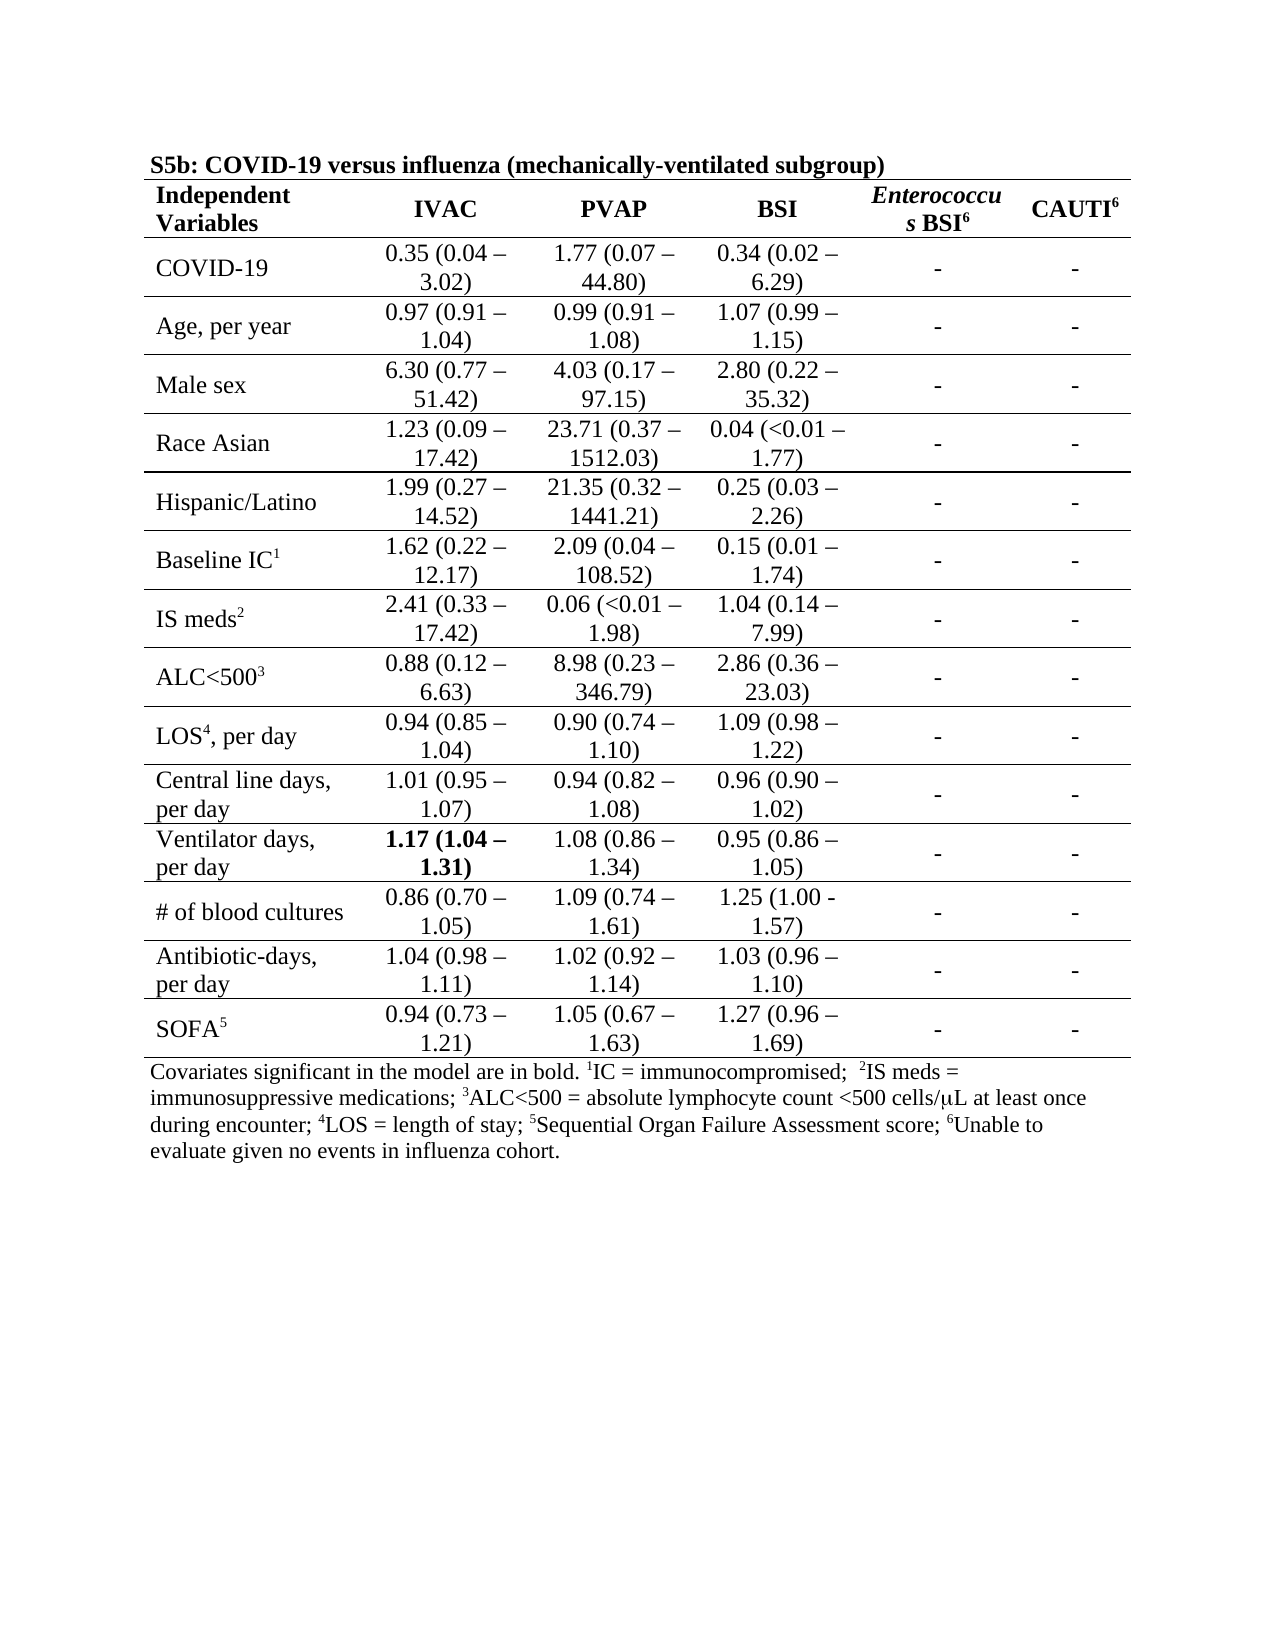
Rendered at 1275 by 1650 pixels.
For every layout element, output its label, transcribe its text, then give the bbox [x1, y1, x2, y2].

table_cell Age, per year [144, 297, 362, 354]
table_cell - [1019, 648, 1131, 706]
table_cell 0.94 (0.82 – 1.08) [529, 765, 698, 823]
table_cell 0.94 (0.85 – 1.04) [362, 707, 529, 764]
table_cell COVID-19 [144, 238, 362, 296]
table_cell LOS4, per day [144, 707, 362, 764]
table_cell - [856, 941, 1019, 998]
table_cell Central line days, per day [144, 765, 362, 823]
table_cell 0.90 (0.74 – 1.10) [529, 707, 698, 764]
table_cell - [1019, 297, 1131, 354]
table_cell 1.09 (0.98 – 1.22) [698, 707, 856, 764]
table_cell - [1019, 765, 1131, 823]
table_header Independent Variables [144, 180, 362, 237]
table_cell 1.08 (0.86 – 1.34) [529, 824, 698, 881]
table_header BSI [698, 180, 856, 237]
table_cell 0.34 (0.02 – 6.29) [698, 238, 856, 296]
table_cell - [856, 648, 1019, 706]
table_cell 1.03 (0.96 – 1.10) [698, 941, 856, 998]
table_cell - [1019, 707, 1131, 764]
table_cell 6.30 (0.77 – 51.42) [362, 355, 529, 413]
table_cell 0.99 (0.91 – 1.08) [529, 297, 698, 354]
table_cell 2.09 (0.04 – 108.52) [529, 531, 698, 588]
table_cell 2.86 (0.36 – 23.03) [698, 648, 856, 706]
table_cell 0.06 (<0.01 – 1.98) [529, 590, 698, 647]
table_cell - [856, 707, 1019, 764]
table_cell 1.23 (0.09 – 17.42) [362, 414, 529, 471]
table_cell 1.04 (0.98 – 1.11) [362, 941, 529, 998]
table_cell 0.04 (<0.01 – 1.77) [698, 414, 856, 471]
table_cell 0.95 (0.86 – 1.05) [698, 824, 856, 881]
table_cell 1.62 (0.22 – 12.17) [362, 531, 529, 588]
table_cell Race Asian [144, 414, 362, 471]
table_cell - [856, 590, 1019, 647]
table_cell 21.35 (0.32 – 1441.21) [529, 473, 698, 530]
table_header IVAC [362, 180, 529, 237]
table_cell 4.03 (0.17 – 97.15) [529, 355, 698, 413]
table_cell 1.02 (0.92 – 1.14) [529, 941, 698, 998]
table_cell 0.35 (0.04 – 3.02) [362, 238, 529, 296]
table_cell 0.15 (0.01 – 1.74) [698, 531, 856, 588]
table_cell - [1019, 882, 1131, 940]
table_cell ALC<5003 [144, 648, 362, 706]
table_cell 0.97 (0.91 – 1.04) [362, 297, 529, 354]
table_header CAUTI6 [1019, 180, 1131, 237]
table_cell - [1019, 824, 1131, 881]
table_cell 1.25 (1.00 - 1.57) [698, 882, 856, 940]
table_cell - [1019, 941, 1131, 998]
table_cell Antibiotic-days, per day [144, 941, 362, 998]
table_cell 1.05 (0.67 – 1.63) [529, 999, 698, 1057]
table_cell 1.99 (0.27 – 14.52) [362, 473, 529, 530]
table_cell 23.71 (0.37 – 1512.03) [529, 414, 698, 471]
table_cell 1.04 (0.14 – 7.99) [698, 590, 856, 647]
table_cell Ventilator days, per day [144, 824, 362, 881]
table_cell - [1019, 238, 1131, 296]
table_cell IS meds2 [144, 590, 362, 647]
table_cell Hispanic/Latino [144, 473, 362, 530]
table_cell 0.88 (0.12 – 6.63) [362, 648, 529, 706]
table_cell Baseline IC1 [144, 531, 362, 588]
table_cell - [856, 824, 1019, 881]
table_cell 2.80 (0.22 – 35.32) [698, 355, 856, 413]
table_cell - [856, 999, 1019, 1057]
table_header Enterococcus BSI6 [856, 180, 1019, 237]
table_header PVAP [529, 180, 698, 237]
table_cell - [1019, 414, 1131, 471]
table_cell - [856, 531, 1019, 588]
table_cell 1.77 (0.07 – 44.80) [529, 238, 698, 296]
table_cell - [1019, 355, 1131, 413]
table_cell 0.25 (0.03 – 2.26) [698, 473, 856, 530]
table_cell 0.94 (0.73 – 1.21) [362, 999, 529, 1057]
table_cell 1.09 (0.74 – 1.61) [529, 882, 698, 940]
table_cell - [856, 882, 1019, 940]
text Covariates significant in the model are in bold. 1IC = immunocompromised; 2IS meds = immunosuppressive medications; 3ALC<500 = absolute lymphocyte count <500 cells/L at least once during encounter; 4LOS = length of stay; 5Sequential Organ Failure Assessment score; 6Unable to evaluate given no events in influenza cohort. [150, 1058, 1125, 1163]
table_cell - [856, 355, 1019, 413]
table_cell - [1019, 473, 1131, 530]
table_cell SOFA5 [144, 999, 362, 1057]
table_cell - [856, 414, 1019, 471]
table_cell 2.41 (0.33 – 17.42) [362, 590, 529, 647]
table_cell 8.98 (0.23 – 346.79) [529, 648, 698, 706]
table_cell 1.01 (0.95 – 1.07) [362, 765, 529, 823]
table_cell - [1019, 531, 1131, 588]
table_cell - [856, 238, 1019, 296]
table_cell 1.07 (0.99 – 1.15) [698, 297, 856, 354]
table_cell - [856, 765, 1019, 823]
table_cell - [1019, 999, 1131, 1057]
table_cell 0.96 (0.90 – 1.02) [698, 765, 856, 823]
table_cell - [1019, 590, 1131, 647]
text S5b: COVID-19 versus influenza (mechanically-ventilated subgroup) [150, 150, 1125, 179]
table_cell 0.86 (0.70 – 1.05) [362, 882, 529, 940]
table_cell - [856, 473, 1019, 530]
table_cell 1.27 (0.96 – 1.69) [698, 999, 856, 1057]
table_cell 1.17 (1.04 – 1.31) [362, 824, 529, 881]
table_cell # of blood cultures [144, 882, 362, 940]
table_cell Male sex [144, 355, 362, 413]
table_cell - [856, 297, 1019, 354]
